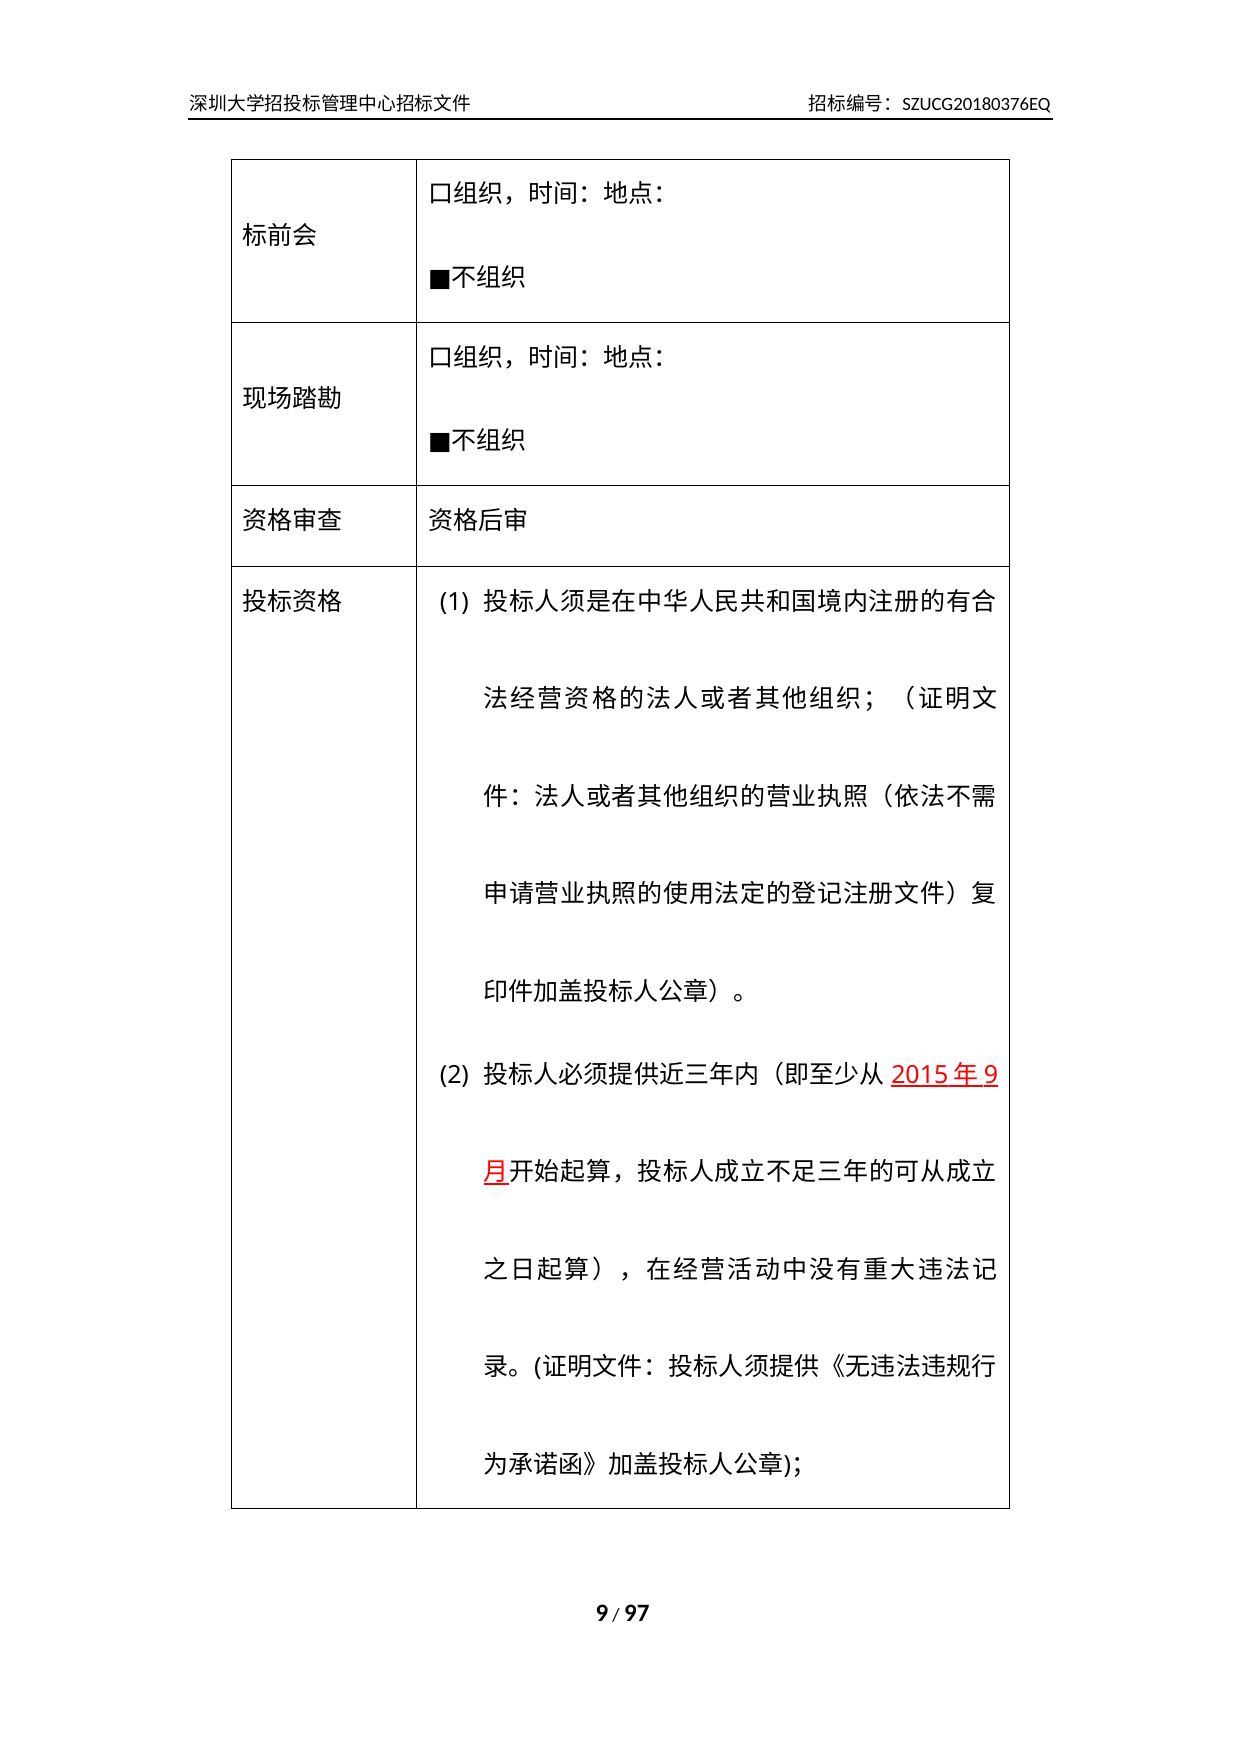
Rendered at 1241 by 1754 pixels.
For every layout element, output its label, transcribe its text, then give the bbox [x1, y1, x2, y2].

table_cell 投标资格 [232, 567, 416, 1507]
table_cell 资格审查 [232, 486, 416, 566]
table_cell 标前会 [232, 160, 416, 322]
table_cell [417, 567, 1009, 1507]
table_cell 资格后审 [417, 486, 1009, 566]
table_cell 现场踏勘 [232, 323, 416, 485]
table_cell 口组织，时间：地点： ■不组织 [417, 160, 1009, 322]
table_cell 口组织，时间：地点： ■不组织 [417, 323, 1009, 485]
